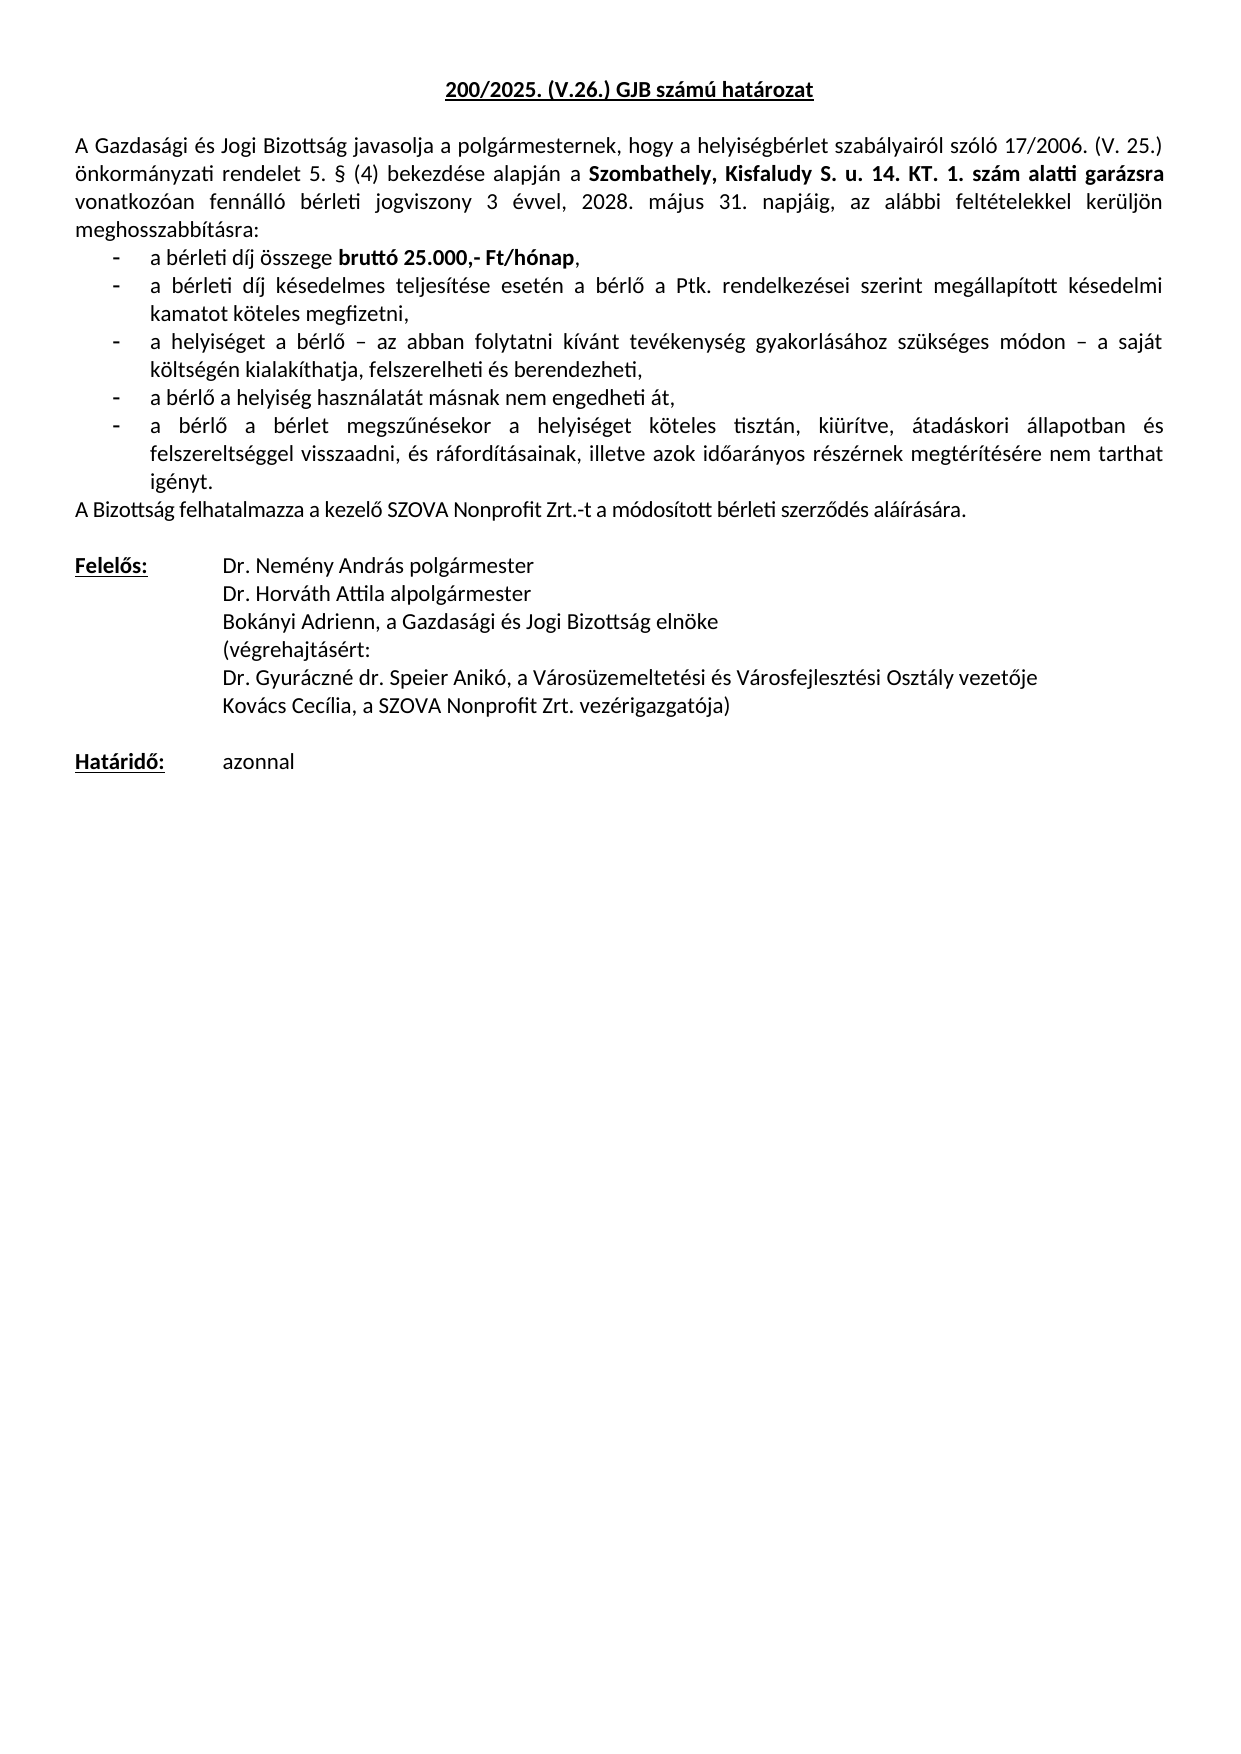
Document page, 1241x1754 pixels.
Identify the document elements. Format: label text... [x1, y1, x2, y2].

list a bérlő a helyiség használatát másnak nem engedheti át, [112, 383, 1165, 411]
text 200/2025. (V.26.) GJB számú határozat [94, 75, 1165, 103]
text Dr. Horváth Attila alpolgármester [75, 579, 1165, 607]
text (végrehajtásért: [75, 635, 1165, 663]
text A Gazdasági és Jogi Bizottság javasolja a polgármesternek, hogy a helyiségbérlet szabályairól szóló 17/2006. (V. 25.) önkormányzati rendelet 5. § (4) bekezdése alapján a Szombathely, Kisfaludy S. u. 14. KT. 1. szám alatti garázsra vonatkozóan fennálló bérleti jogviszony 3 évvel, 2028. május 31. napjáig, az alábbi feltételekkel kerüljön meghosszabbításra: [75, 131, 1165, 243]
text Felelős: Dr. Nemény András polgármester [75, 551, 1165, 579]
list a bérleti díj összege bruttó 25.000,- Ft/hónap, [112, 243, 1165, 271]
text Bokányi Adrienn, a Gazdasági és Jogi Bizottság elnöke [149, 607, 1165, 635]
list a bérleti díj késedelmes teljesítése esetén a bérlő a Ptk. rendelkezései szerint megállapított késedelmi kamatot köteles megfizetni, [112, 271, 1165, 327]
list a bérlő a bérlet megszűnésekor a helyiséget köteles tisztán, kiürítve, átadáskori állapotban és felszereltséggel visszaadni, és ráfordításainak, illetve azok időarányos részérnek megtérítésére nem tarthat igényt. [112, 411, 1165, 495]
text Dr. Gyuráczné dr. Speier Anikó, a Városüzemeltetési és Városfejlesztési Osztály vezetője [75, 663, 1165, 691]
text A Bizottság felhatalmazza a kezelő SZOVA Nonprofit Zrt.-t a módosított bérleti szerződés aláírására. [75, 495, 1165, 523]
text Kovács Cecília, a SZOVA Nonprofit Zrt. vezérigazgatója) [75, 691, 1165, 719]
text Határidő: azonnal [75, 747, 1165, 776]
list a helyiséget a bérlő – az abban folytatni kívánt tevékenység gyakorlásához szükséges módon – a saját költségén kialakíthatja, felszerelheti és berendezheti, [112, 327, 1165, 383]
